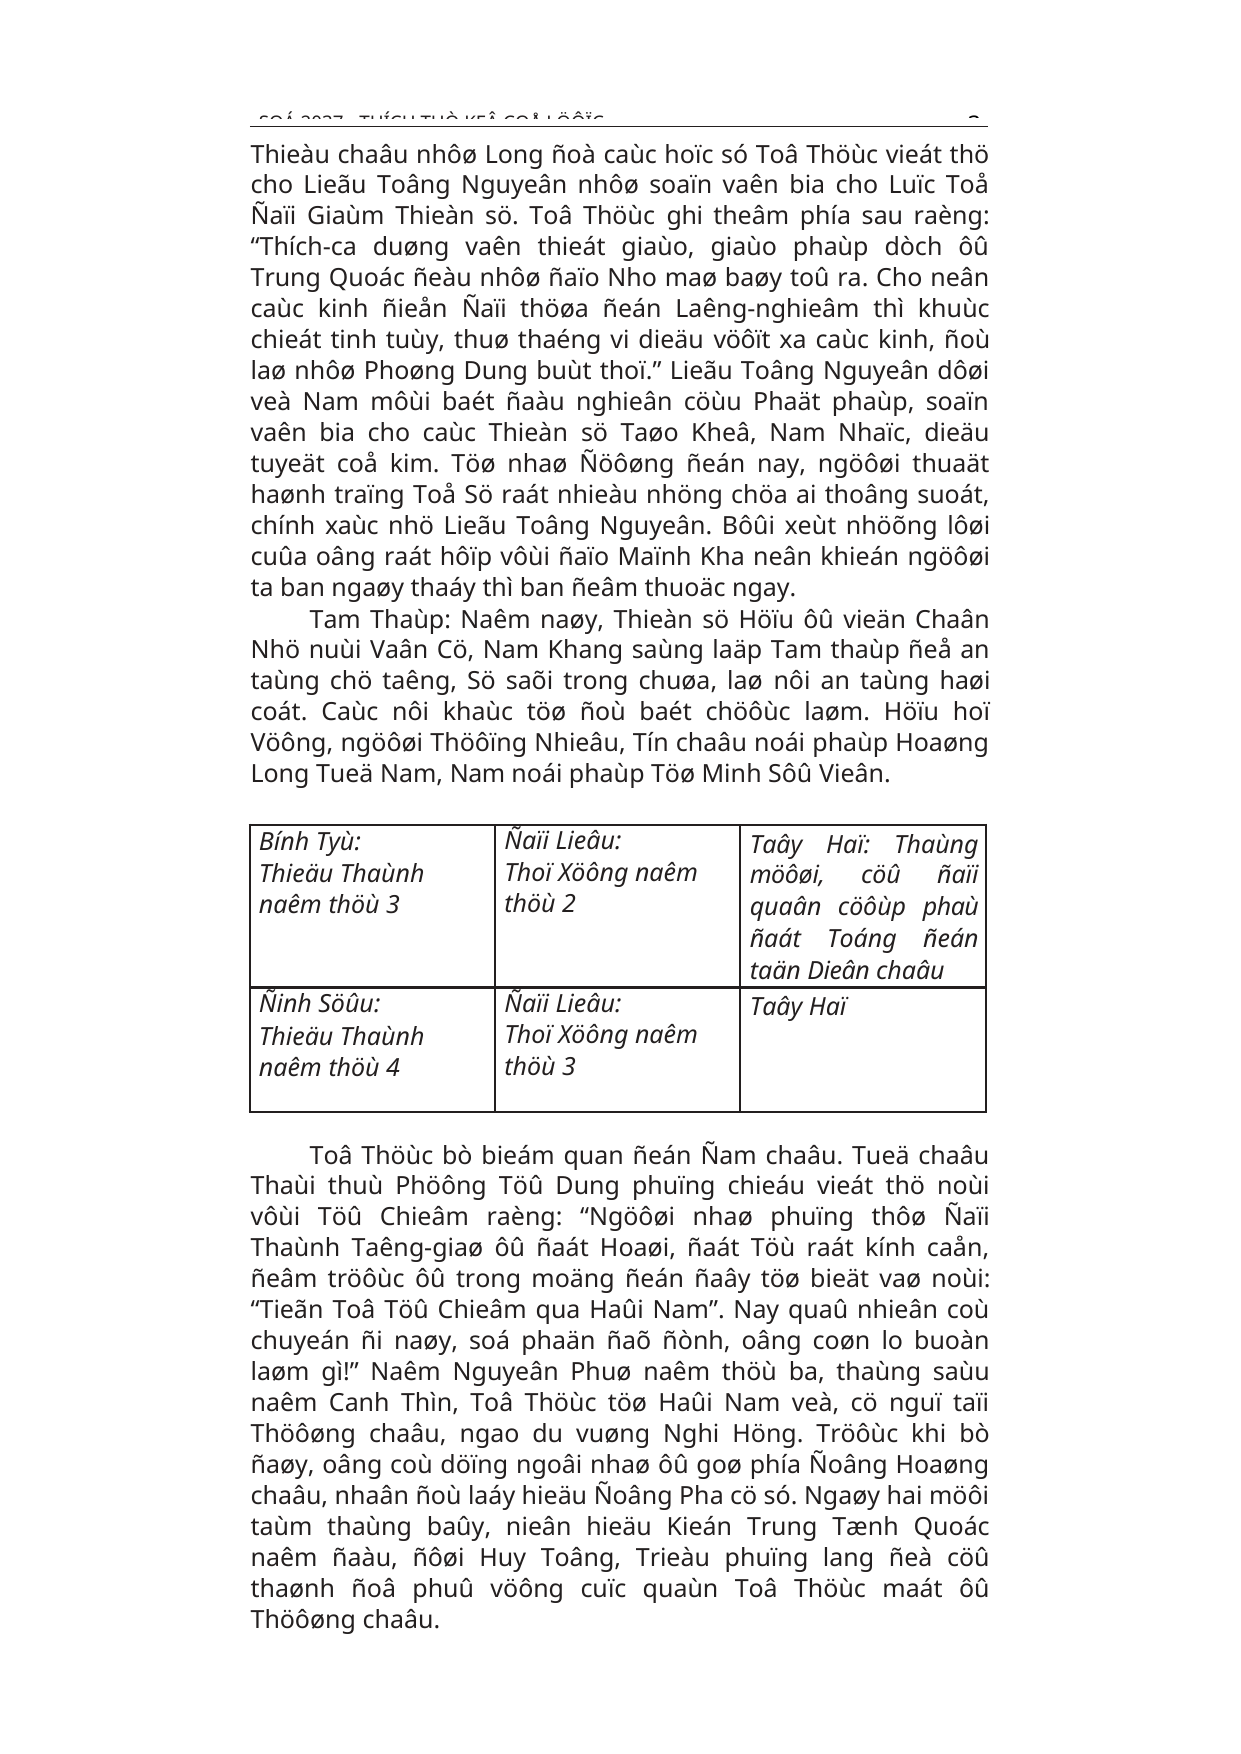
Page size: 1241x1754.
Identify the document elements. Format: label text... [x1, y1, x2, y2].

table_cell Ñinh Söûu: Thieäu Thaùnh naêm thöù 4 [251, 989, 494, 1111]
table_header Bính Tyù: Thieäu Thaùnh naêm thöù 3 [251, 826, 494, 986]
table_cell Ñaïi Lieâu: Thoï Xöông naêm thöù 3 [496, 989, 739, 1111]
table_header Ñaïi Lieâu: Thoï Xöông naêm thöù 2 [496, 826, 739, 986]
text Toâ Thöùc bò bieám quan ñeán Ñam chaâu. Tueä chaâu Thaùi thuù Phöông Töû Dung phuïng chieáu vieát thö noùi vôùi Töû Chieâm raèng: “Ngöôøi nhaø phuïng thôø Ñaïi Thaùnh Taêng-giaø ôû ñaát Hoaøi, ñaát Töù raát kính caån, ñeâm tröôùc ôû trong moäng ñeán ñaây töø bieät vaø noùi: “Tieãn Toâ Töû Chieâm qua Haûi Nam”. Nay quaû nhieân coù chuyeán ñi naøy, soá phaän ñaõ ñònh, oâng coøn lo buoàn laøm gì!” Naêm Nguyeân Phuø naêm thöù ba, thaùng saùu naêm Canh Thìn, Toâ Thöùc töø Haûi Nam veà, cö nguï taïi Thöôøng chaâu, ngao du vuøng Nghi Höng. Tröôùc khi bò ñaøy, oâng coù döïng ngoâi nhaø ôû goø phía Ñoâng Hoaøng chaâu, nhaân ñoù laáy hieäu Ñoâng Pha cö só. Ngaøy hai möôi taùm thaùng baûy, nieân hieäu Kieán Trung Tænh Quoác naêm ñaàu, ñôøi Huy Toâng, Trieàu phuïng lang ñeà cöû thaønh ñoâ phuû vöông cuïc quaùn Toâ Thöùc maát ôû Thöôøng chaâu. [250, 1140, 990, 1636]
table_cell Taây Haï [741, 989, 985, 1111]
text Thieàu chaâu nhôø Long ñoà caùc hoïc só Toâ Thöùc vieát thö cho Lieãu Toâng Nguyeân nhôø soaïn vaên bia cho Luïc Toå Ñaïi Giaùm Thieàn sö. Toâ Thöùc ghi theâm phía sau raèng: “Thích-ca duøng vaên thieát giaùo, giaùo phaùp dòch ôû Trung Quoác ñeàu nhôø ñaïo Nho maø baøy toû ra. Cho neân caùc kinh ñieån Ñaïi thöøa ñeán Laêng-nghieâm thì khuùc chieát tinh tuùy, thuø thaéng vi dieäu vöôït xa caùc kinh, ñoù laø nhôø Phoøng Dung buùt thoï.” Lieãu Toâng Nguyeân dôøi veà Nam môùi baét ñaàu nghieân cöùu Phaät phaùp, soaïn vaên bia cho caùc Thieàn sö Taøo Kheâ, Nam Nhaïc, dieäu tuyeät coå kim. Töø nhaø Ñöôøng ñeán nay, ngöôøi thuaät haønh traïng Toå Sö raát nhieàu nhöng chöa ai thoâng suoát, chính xaùc nhö Lieãu Toâng Nguyeân. Bôûi xeùt nhöõng lôøi cuûa oâng raát hôïp vôùi ñaïo Maïnh Kha neân khieán ngöôøi ta ban ngaøy thaáy thì ban ñeâm thuoäc ngay. [250, 138, 990, 604]
table_header Taây Haï: Thaùng möôøi, cöû ñaïi quaân cöôùp phaù ñaát Toáng ñeán taän Dieân chaâu [741, 826, 985, 986]
text Tam Thaùp: Naêm naøy, Thieàn sö Höïu ôû vieän Chaân Nhö nuùi Vaân Cö, Nam Khang saùng laäp Tam thaùp ñeå an taùng chö taêng, Sö saõi trong chuøa, laø nôi an taùng haøi coát. Caùc nôi khaùc töø ñoù baét chöôùc laøm. Höïu hoï Vöông, ngöôøi Thöôïng Nhieâu, Tín chaâu noái phaùp Hoaøng Long Tueä Nam, Nam noái phaùp Töø Minh Sôû Vieân. [250, 604, 990, 790]
